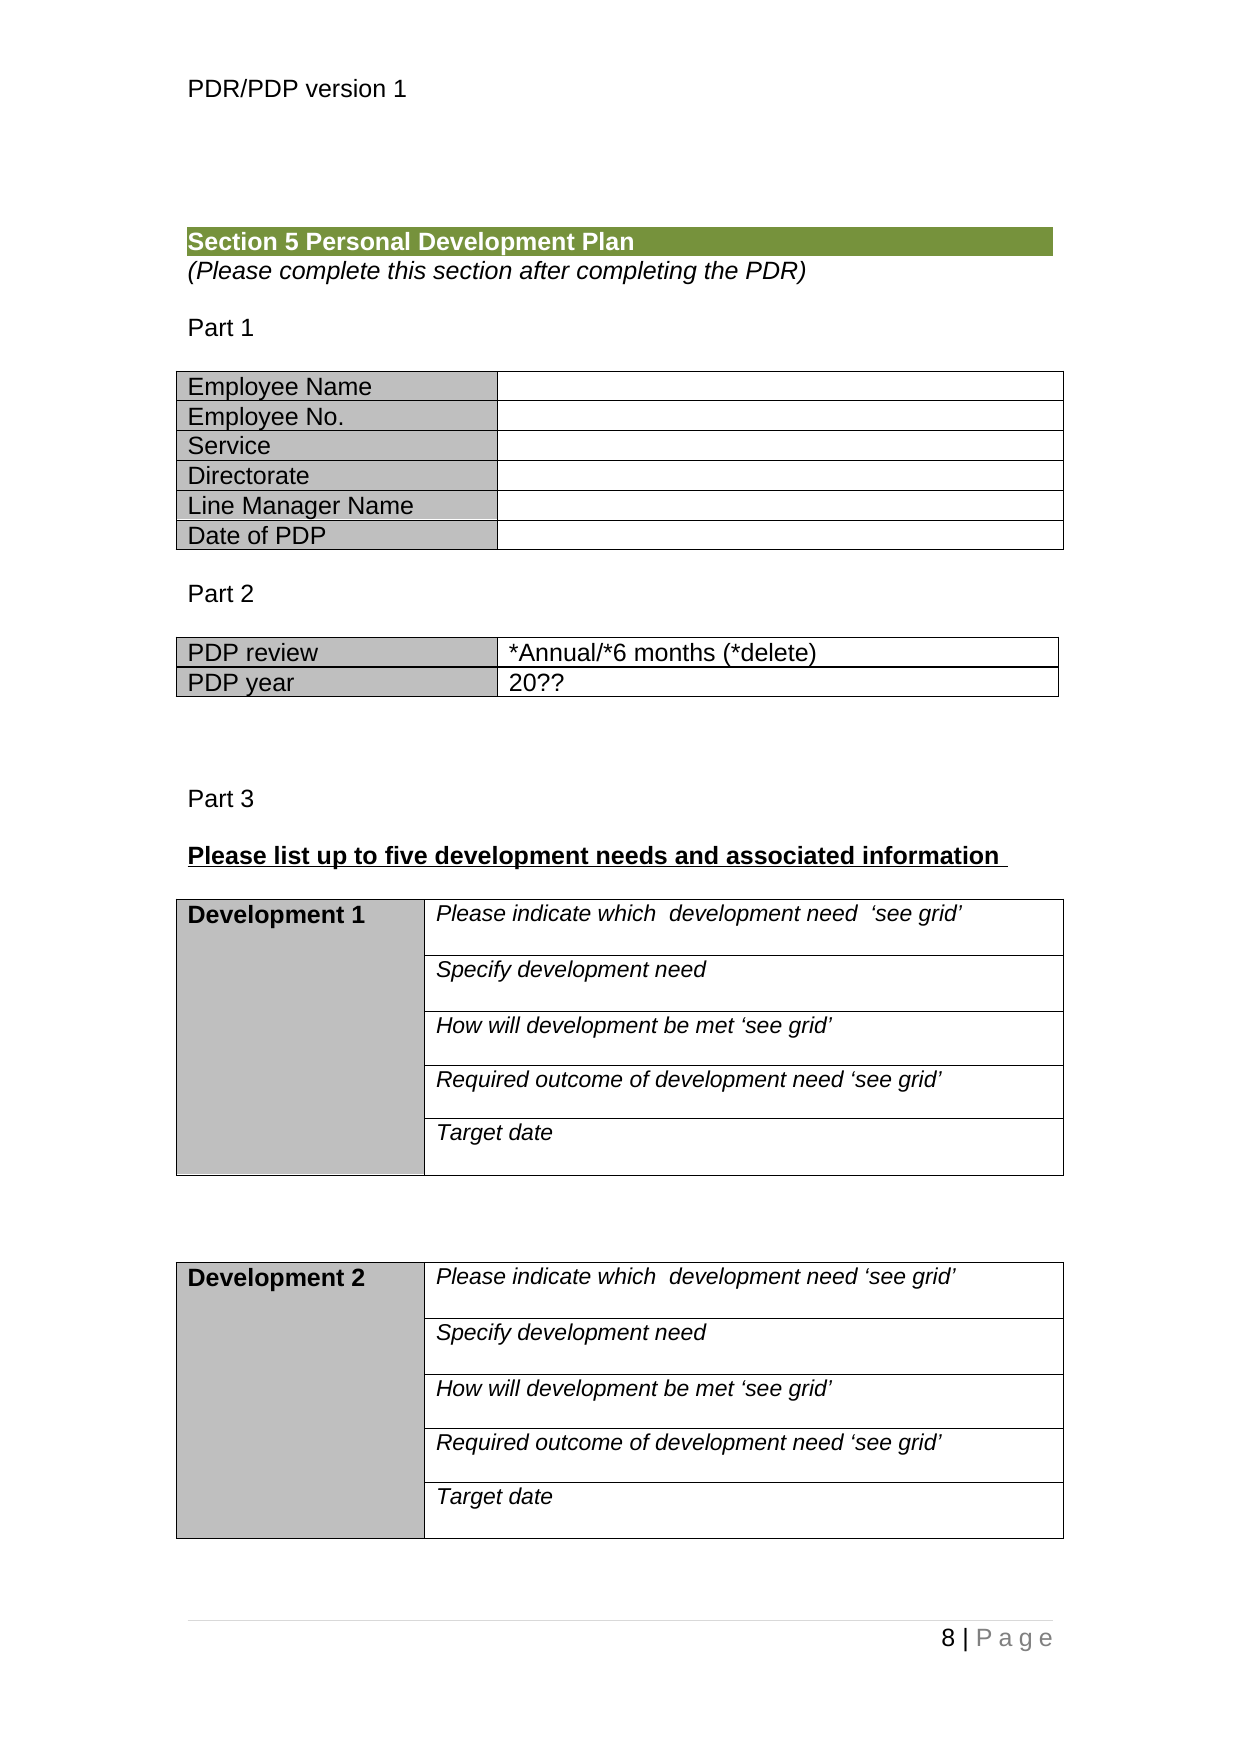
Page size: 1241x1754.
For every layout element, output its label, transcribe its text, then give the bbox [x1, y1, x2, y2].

text Part 2 [187, 579, 1053, 608]
text (Please complete this section after completing the PDR) [187, 256, 1053, 284]
table_cell PDP year [177, 668, 497, 696]
table_cell How will development be met ‘see grid’ [425, 1375, 1063, 1428]
text Part 1 [187, 313, 1053, 342]
table_cell Target date [425, 1119, 1063, 1174]
table_header *Annual/*6 months (*delete) [498, 638, 1058, 666]
text Part 3 [187, 783, 1053, 812]
table_cell Specify development need [425, 1319, 1063, 1374]
table_cell [498, 461, 1063, 490]
table_cell [498, 521, 1063, 549]
table_header Development 1 [177, 900, 424, 1174]
table_cell 20?? [498, 668, 1058, 696]
table_cell [498, 491, 1063, 519]
table_header Employee Name [177, 372, 497, 400]
table_cell Target date [425, 1483, 1063, 1538]
text Section 5 Personal Development Plan [187, 227, 1053, 256]
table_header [425, 1263, 1063, 1318]
table_header Development 2 [177, 1263, 424, 1538]
text Please list up to five development needs and associated information [187, 841, 1053, 870]
table_header PDP review [177, 638, 497, 666]
table_cell Directorate [177, 461, 497, 490]
table_cell Employee No. [177, 401, 497, 430]
table_cell [498, 401, 1063, 430]
table_cell Date of PDP [177, 521, 497, 549]
table_cell Line Manager Name [177, 491, 497, 519]
table_cell Required outcome of development need ‘see grid’ [425, 1066, 1063, 1118]
table_cell [498, 431, 1063, 460]
table_header [498, 372, 1063, 400]
table_cell Service [177, 431, 497, 460]
table_cell How will development be met ‘see grid’ [425, 1012, 1063, 1064]
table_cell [425, 1429, 1063, 1482]
table_header Please indicate which development need ‘see grid’ [425, 900, 1063, 955]
table_cell Specify development need [425, 956, 1063, 1011]
